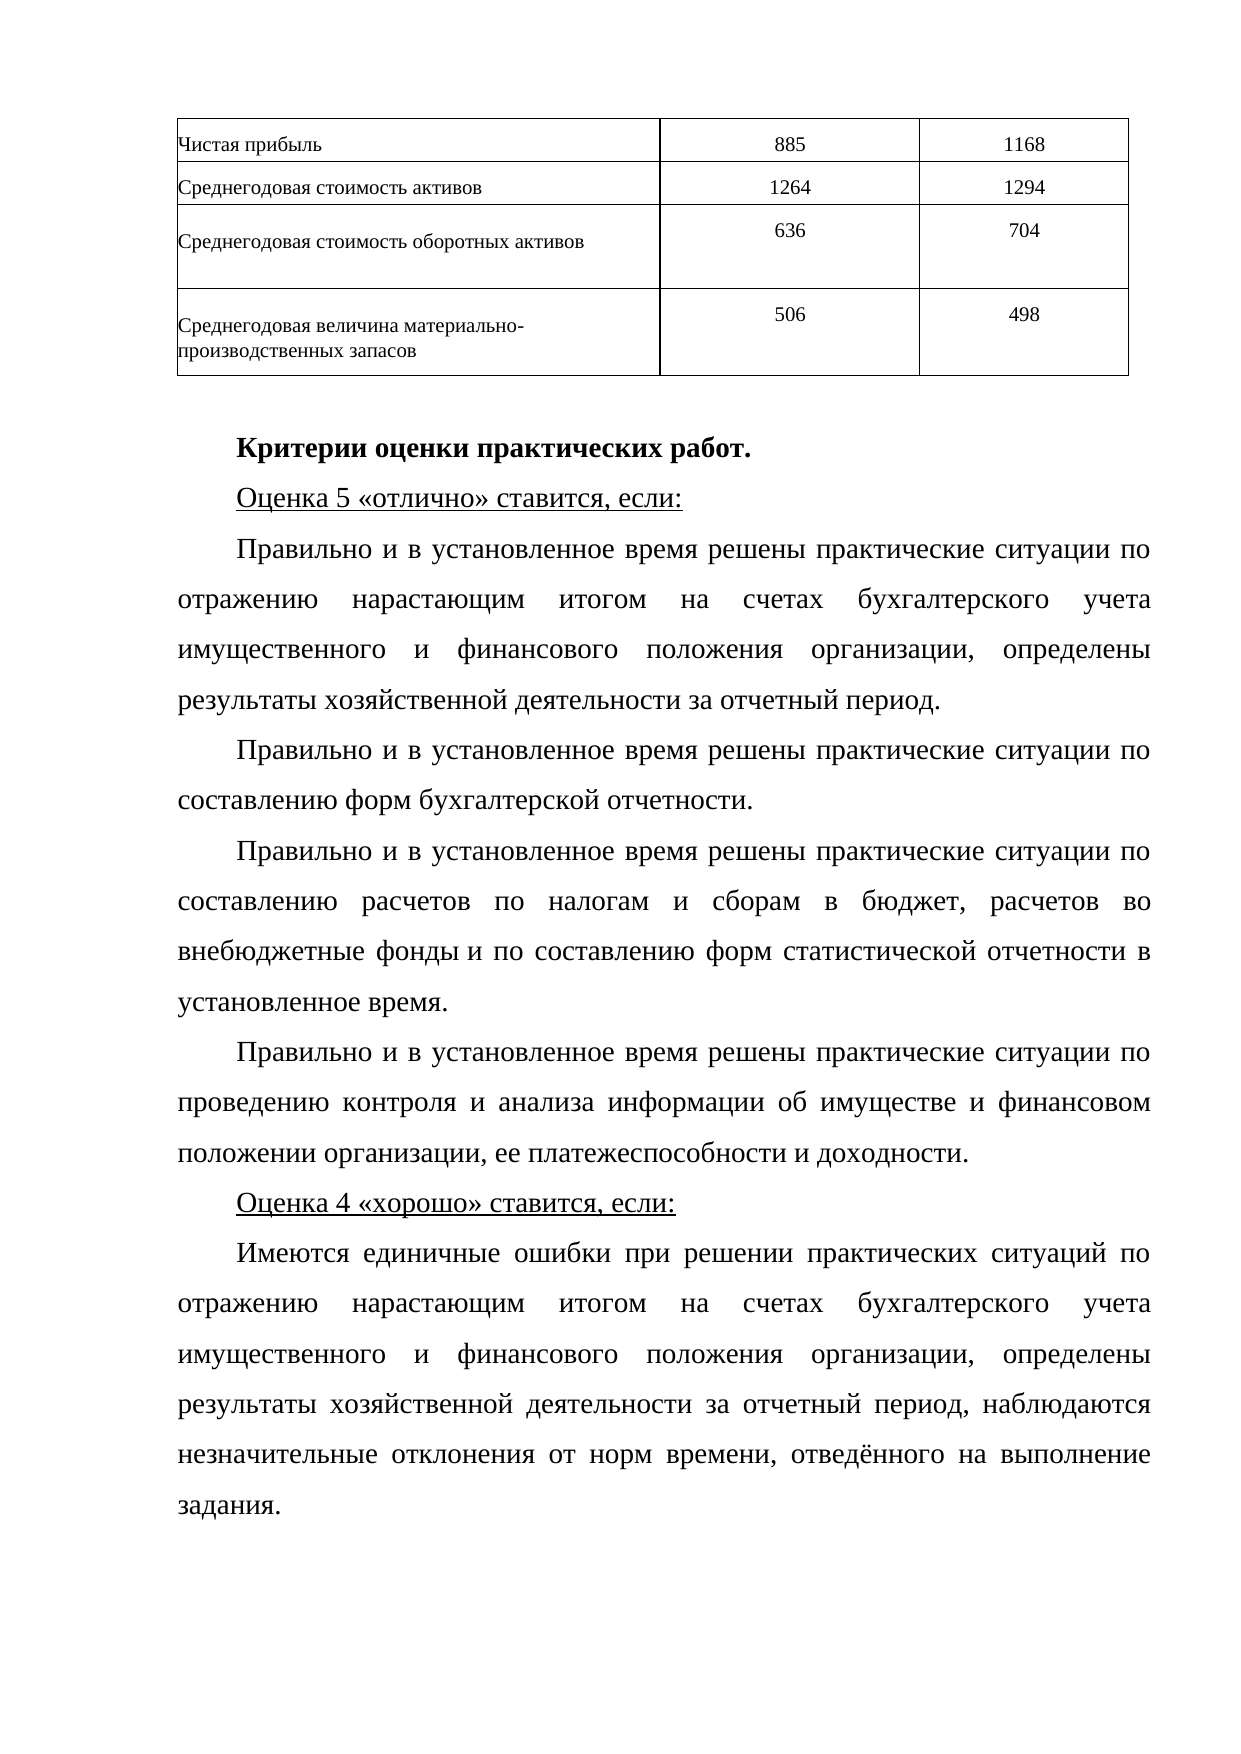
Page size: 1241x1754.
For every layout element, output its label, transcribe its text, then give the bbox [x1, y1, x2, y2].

text Правильно и в установленное время решены практические ситуации по проведению контроля и анализа информации об имуществе и финансовом положении организации, ее платежеспособности и доходности. [177, 1034, 1152, 1168]
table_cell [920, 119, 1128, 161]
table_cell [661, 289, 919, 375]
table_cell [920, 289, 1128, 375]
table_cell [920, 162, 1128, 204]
text Оценка 5 «отлично» ставится, если: [177, 481, 1152, 514]
text Правильно и в установленное время решены практические ситуации по составлению расчетов по налогам и сборам в бюджет, расчетов во внебюджетные фонды и по составлению форм статистической отчетности в установленное время. [177, 833, 1152, 1017]
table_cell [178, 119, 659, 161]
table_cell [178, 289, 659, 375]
text Оценка 4 «хорошо» ставится, если: [177, 1185, 1152, 1218]
text Критерии оценки практических работ. [177, 430, 1152, 464]
text Имеются единичные ошибки при решении практических ситуаций по отражению нарастающим итогом на счетах бухгалтерского учета имущественного и финансового положения организации, определены результаты хозяйственной деятельности за отчетный период, наблюдаются незначительные отклонения от норм времени, отведённого на выполнение задания. [177, 1235, 1152, 1520]
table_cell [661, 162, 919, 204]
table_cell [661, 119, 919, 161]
text Правильно и в установленное время решены практические ситуации по составлению форм бухгалтерской отчетности. [177, 732, 1152, 816]
text Правильно и в установленное время решены практические ситуации по отражению нарастающим итогом на счетах бухгалтерского учета имущественного и финансового положения организации, определены результаты хозяйственной деятельности за отчетный период. [177, 531, 1152, 715]
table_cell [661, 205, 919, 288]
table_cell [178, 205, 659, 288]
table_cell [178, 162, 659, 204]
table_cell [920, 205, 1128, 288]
